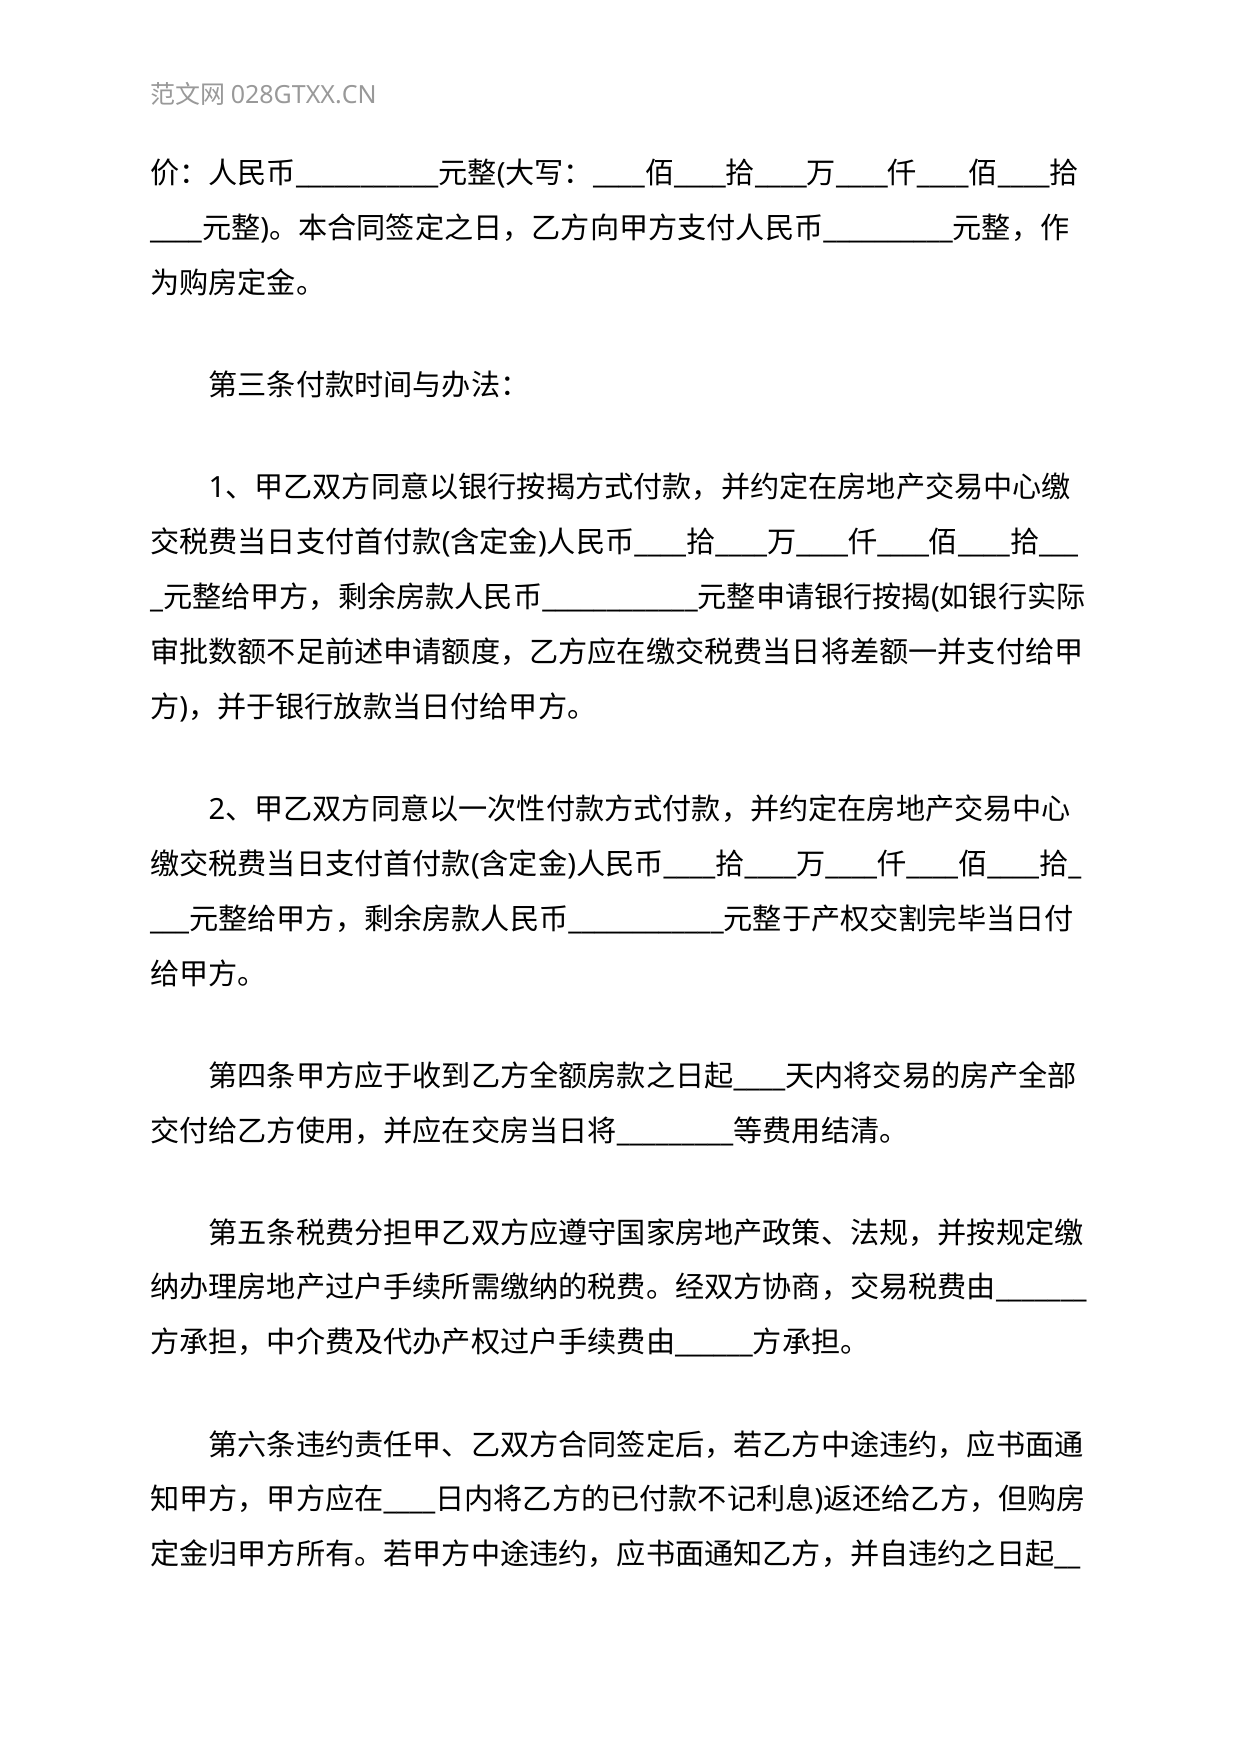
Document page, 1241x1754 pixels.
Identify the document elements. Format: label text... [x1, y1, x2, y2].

text 1、甲乙双方同意以银行按揭方式付款，并约定在房地产交易中心缴交税费当日支付首付款(含定金)人民币____拾____万____仟____佰____拾____元整给甲方，剩余房款人民币____________元整申请银行按揭(如银行实际审批数额不足前述申请额度，乙方应在缴交税费当日将差额一并支付给甲方)，并于银行放款当日付给甲方。 [150, 463, 1090, 726]
text 第五条税费分担甲乙双方应遵守国家房地产政策、法规，并按规定缴纳办理房地产过户手续所需缴纳的税费。经双方协商，交易税费由_______方承担，中介费及代办产权过户手续费由______方承担。 [150, 1209, 1090, 1361]
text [150, 150, 1090, 302]
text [150, 1421, 1090, 1573]
text 2、甲乙双方同意以一次性付款方式付款，并约定在房地产交易中心缴交税费当日支付首付款(含定金)人民币____拾____万____仟____佰____拾____元整给甲方，剩余房款人民币____________元整于产权交割完毕当日付给甲方。 [150, 785, 1090, 993]
text 第四条甲方应于收到乙方全额房款之日起____天内将交易的房产全部交付给乙方使用，并应在交房当日将_________等费用结清。 [150, 1052, 1090, 1149]
text 第三条付款时间与办法： [150, 362, 1090, 404]
